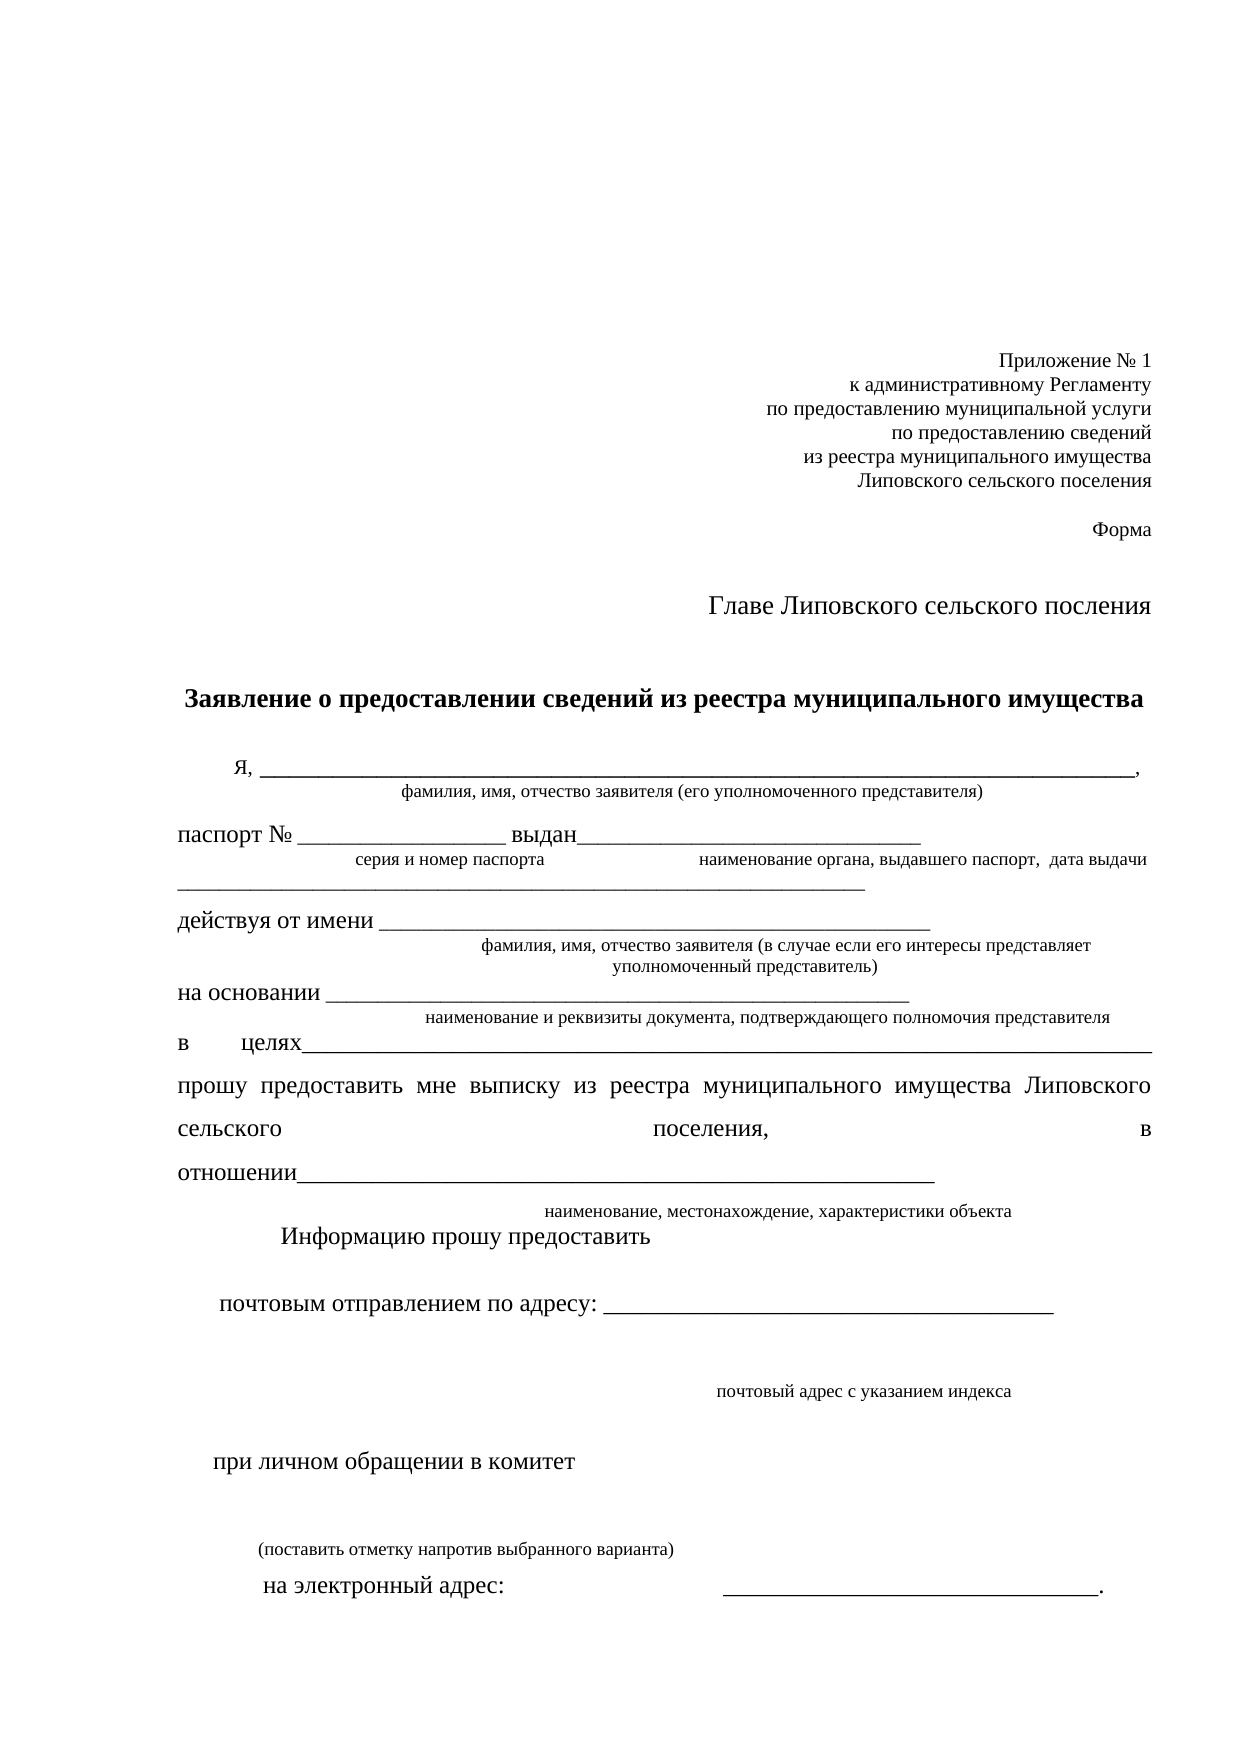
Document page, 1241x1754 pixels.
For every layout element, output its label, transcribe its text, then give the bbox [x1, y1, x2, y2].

text на основании ________________________________________________________ [177, 977, 1152, 1006]
text действуя от имени ____________________________________________________ [177, 905, 1152, 934]
text почтовый адрес с указанием индекса [207, 1379, 1152, 1401]
text фамилия, имя, отчество заявителя (в случае если его интересы представляет [177, 934, 1152, 955]
text Главе Липовского сельского посления [177, 589, 1152, 620]
text по предоставлению сведений [177, 420, 1152, 444]
text паспорт № ____________________ выдан_________________________________ [177, 819, 1152, 847]
text наименование, местонахождение, характеристики объекта [177, 1200, 1152, 1221]
text к административному Регламенту [177, 372, 1152, 396]
text серия и номер паспорта наименование органа, выдавшего паспорт, дата выдачи [177, 847, 1152, 869]
text Липовского сельского поселения [177, 468, 1152, 492]
text ⁪ почтовым отправлением по адресу: ____________________________________ [207, 1264, 1152, 1322]
text из реестра муниципального имущества [177, 444, 1152, 468]
text Заявление о предоставлении сведений из реестра муниципального имущества [177, 682, 1152, 713]
text по предоставлению муниципальной услуги [177, 396, 1152, 420]
text наименование и реквизиты документа, подтверждающего полномочия представителя [177, 1006, 1152, 1027]
text фамилия, имя, отчество заявителя (его уполномоченного представителя) [177, 780, 1152, 802]
text ⁪ при личном обращении в комитет [207, 1423, 1152, 1480]
text на электронный адрес: ______________________________. [207, 1570, 1152, 1599]
text Приложение № 1 [177, 348, 1152, 372]
text __________________________________________________________________ [177, 869, 1152, 893]
text Я, ____________________________________________________________, [177, 747, 1152, 780]
text (поставить отметку напротив выбранного варианта) [207, 1538, 1152, 1559]
text в целях____________________________________________________________________ прошу предоставить мне выписку из реестра муниципального имущества Липовского сельского поселения, в отношении___________________________________________________ [177, 1027, 1152, 1185]
text Информацию прошу предоставить [207, 1221, 1152, 1250]
text уполномоченный представитель) [177, 955, 1152, 977]
text Форма [177, 517, 1152, 541]
